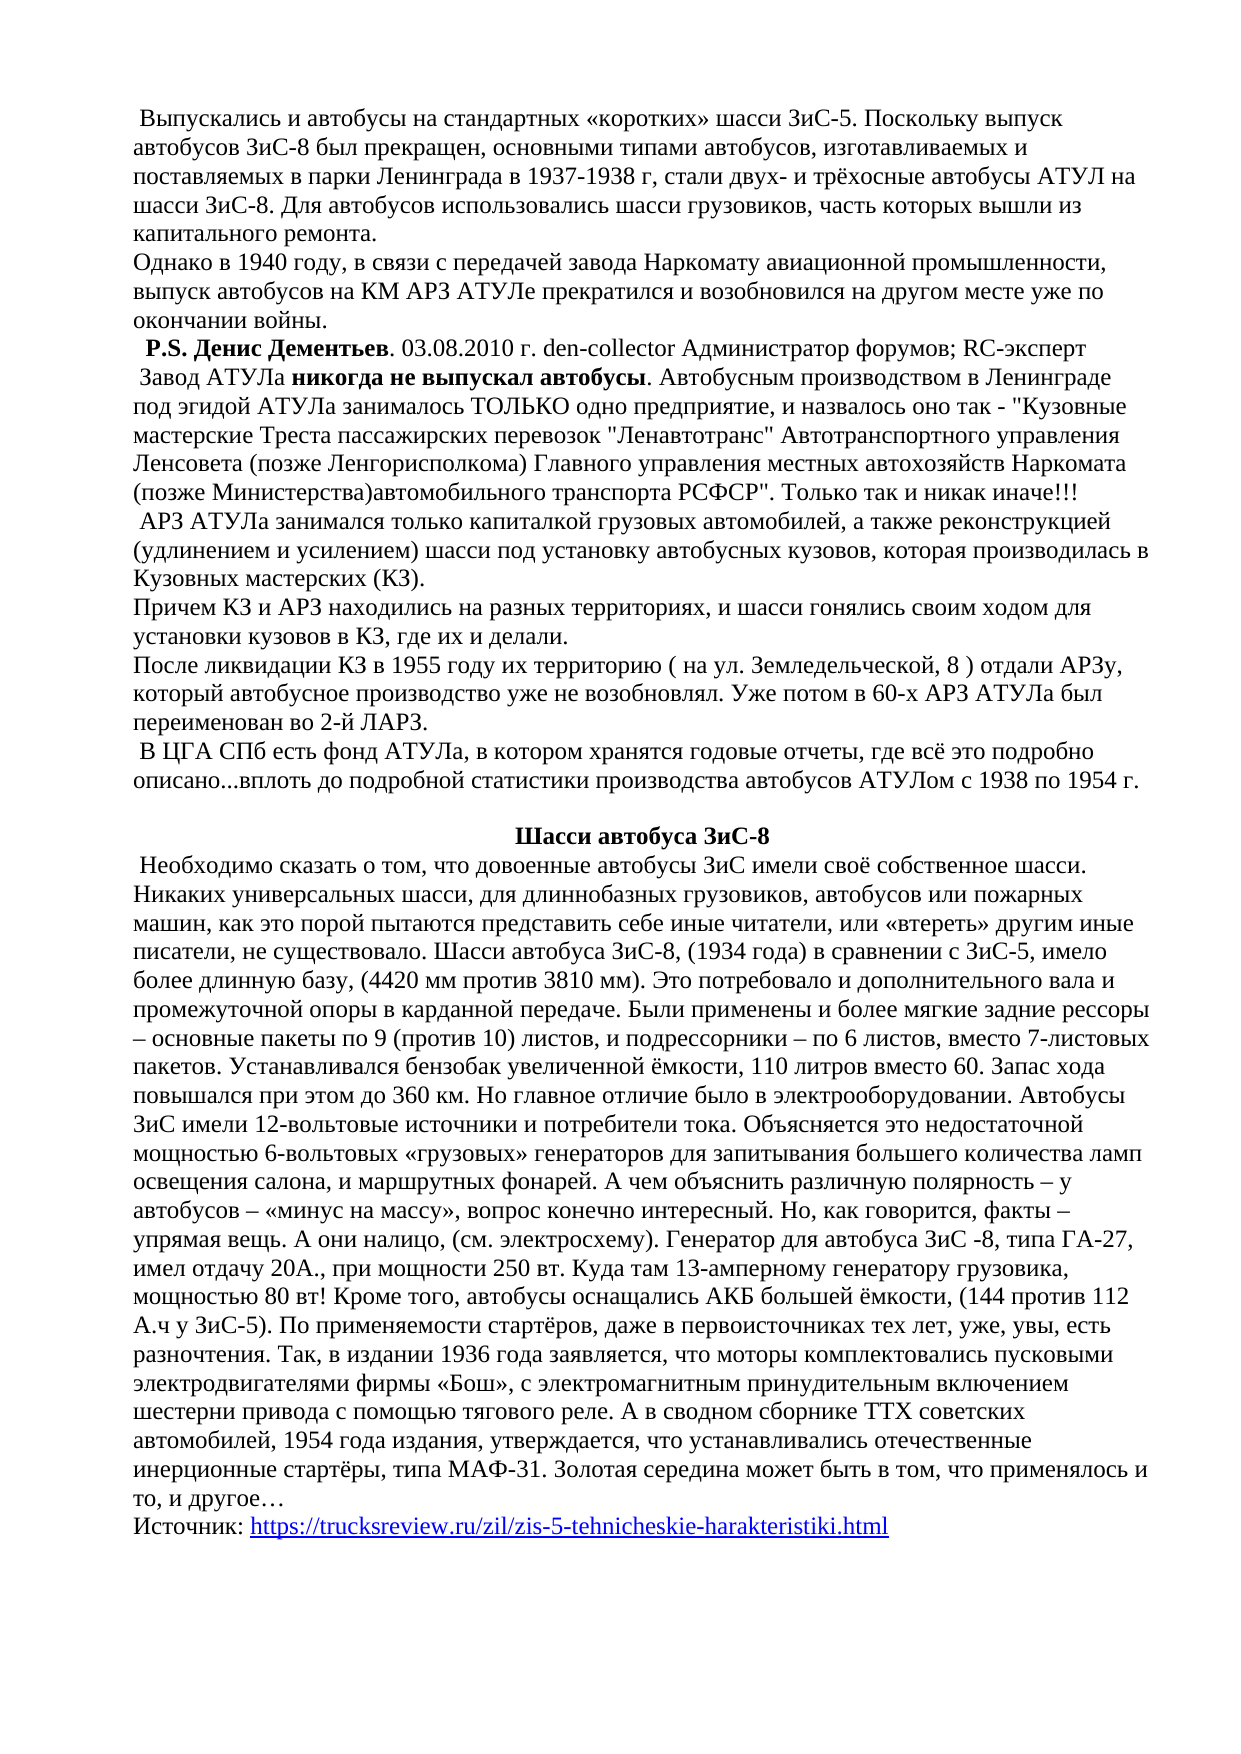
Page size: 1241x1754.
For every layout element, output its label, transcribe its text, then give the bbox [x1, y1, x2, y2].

text Однако в 1940 году, в связи с передачей завода Наркомату авиационной промышленности, выпуск автобусов на КМ АРЗ АТУЛе прекратился и возобновился на другом месте уже по окончании войны. [133, 247, 1152, 333]
text Шасси автобуса ЗиС-8 [133, 821, 1152, 850]
text Выпускались и автобусы на стандартных «коротких» шасси ЗиС-5. Поскольку выпуск автобусов ЗиС-8 был прекращен, основными типами автобусов, изготавливаемых и поставляемых в парки Ленинграда в 1937-1938 г, стали двух- и трёхосные автобусы АТУЛ на шасси ЗиС-8. Для автобусов использовались шасси грузовиков, часть которых вышли из капитального ремонта. [133, 103, 1152, 247]
text P.S. Денис Дементьев. 03.08.2010 г. den-collector Администратор форумов; RC-эксперт [133, 333, 1152, 362]
text Необходимо сказать о том, что довоенные автобусы ЗиС имели своё собственное шасси. Никаких универсальных шасси, для длиннобазных грузовиков, автобусов или пожарных машин, как это порой пытаются представить себе иные читатели, или «втереть» другим иные писатели, не существовало. Шасси автобуса ЗиС-8, (1934 года) в сравнении с ЗиС-5, имело более длинную базу, (4420 мм против 3810 мм). Это потребовало и дополнительного вала и промежуточной опоры в карданной передаче. Были применены и более мягкие задние рессоры – основные пакеты по 9 (против 10) листов, и подрессорники – по 6 листов, вместо 7-листовых пакетов. Устанавливался бензобак увеличенной ёмкости, 110 литров вместо 60. Запас хода повышался при этом до 360 км. Но главное отличие было в электрооборудовании. Автобусы ЗиС имели 12-вольтовые источники и потребители тока. Объясняется это недостаточной мощностью 6-вольтовых «грузовых» генераторов для запитывания большего количества ламп освещения салона, и маршрутных фонарей. А чем объяснить различную полярность – у автобусов – «минус на массу», вопрос конечно интересный. Но, как говорится, факты – упрямая вещь. А они налицо, (см. электросхему). Генератор для автобуса ЗиС -8, типа ГА-27, имел отдачу 20А., при мощности 250 вт. Куда там 13-амперному генератору грузовика, мощностью 80 вт! Кроме того, автобусы оснащались АКБ большей ёмкости, (144 против 112 А.ч у ЗиС-5). По применяемости стартёров, даже в первоисточниках тех лет, уже, увы, есть разночтения. Так, в издании 1936 года заявляется, что моторы комплектовались пусковыми электродвигателями фирмы «Бош», с электромагнитным принудительным включением шестерни привода с помощью тягового реле. А в сводном сборнике ТТХ советских автомобилей, 1954 года издания, утверждается, что устанавливались отечественные инерционные стартёры, типа МАФ-31. Золотая середина может быть в том, что применялось и то, и другое… [133, 850, 1152, 1511]
text Завод АТУЛа никогда не выпускал автобусы. Автобусным производством в Ленинграде под эгидой АТУЛа занималось ТОЛЬКО одно предприятие, и назвалось оно так - "Кузовные мастерские Треста пассажирских перевозок "Ленавтотранс" Автотранспортного управления Ленсовета (позже Ленгорисполкома) Главного управления местных автохозяйств Наркомата (позже Министерства)автомобильного транспорта РСФСР". Только так и никак иначе!!! АРЗ АТУЛа занимался только капиталкой грузовых автомобилей, а также реконструкцией (удлинением и усилением) шасси под установку автобусных кузовов, которая производилась в Кузовных мастерских (КЗ). Причем КЗ и АРЗ находились на разных территориях, и шасси гонялись своим ходом для установки кузовов в КЗ, где их и делали. После ликвидации КЗ в 1955 году их территорию ( на ул. Земледельческой, 8 ) отдали АРЗу, который автобусное производство уже не возобновлял. Уже потом в 60-х АРЗ АТУЛа был переименован во 2-й ЛАРЗ. В ЦГА СПб есть фонд АТУЛа, в котором хранятся годовые отчеты, где всё это подробно описано...вплоть до подробной статистики производства автобусов АТУЛом с 1938 по 1954 г. [133, 362, 1152, 821]
text Источник: https://trucksreview.ru/zil/zis-5-tehnicheskie-harakteristiki.html [133, 1511, 1152, 1540]
